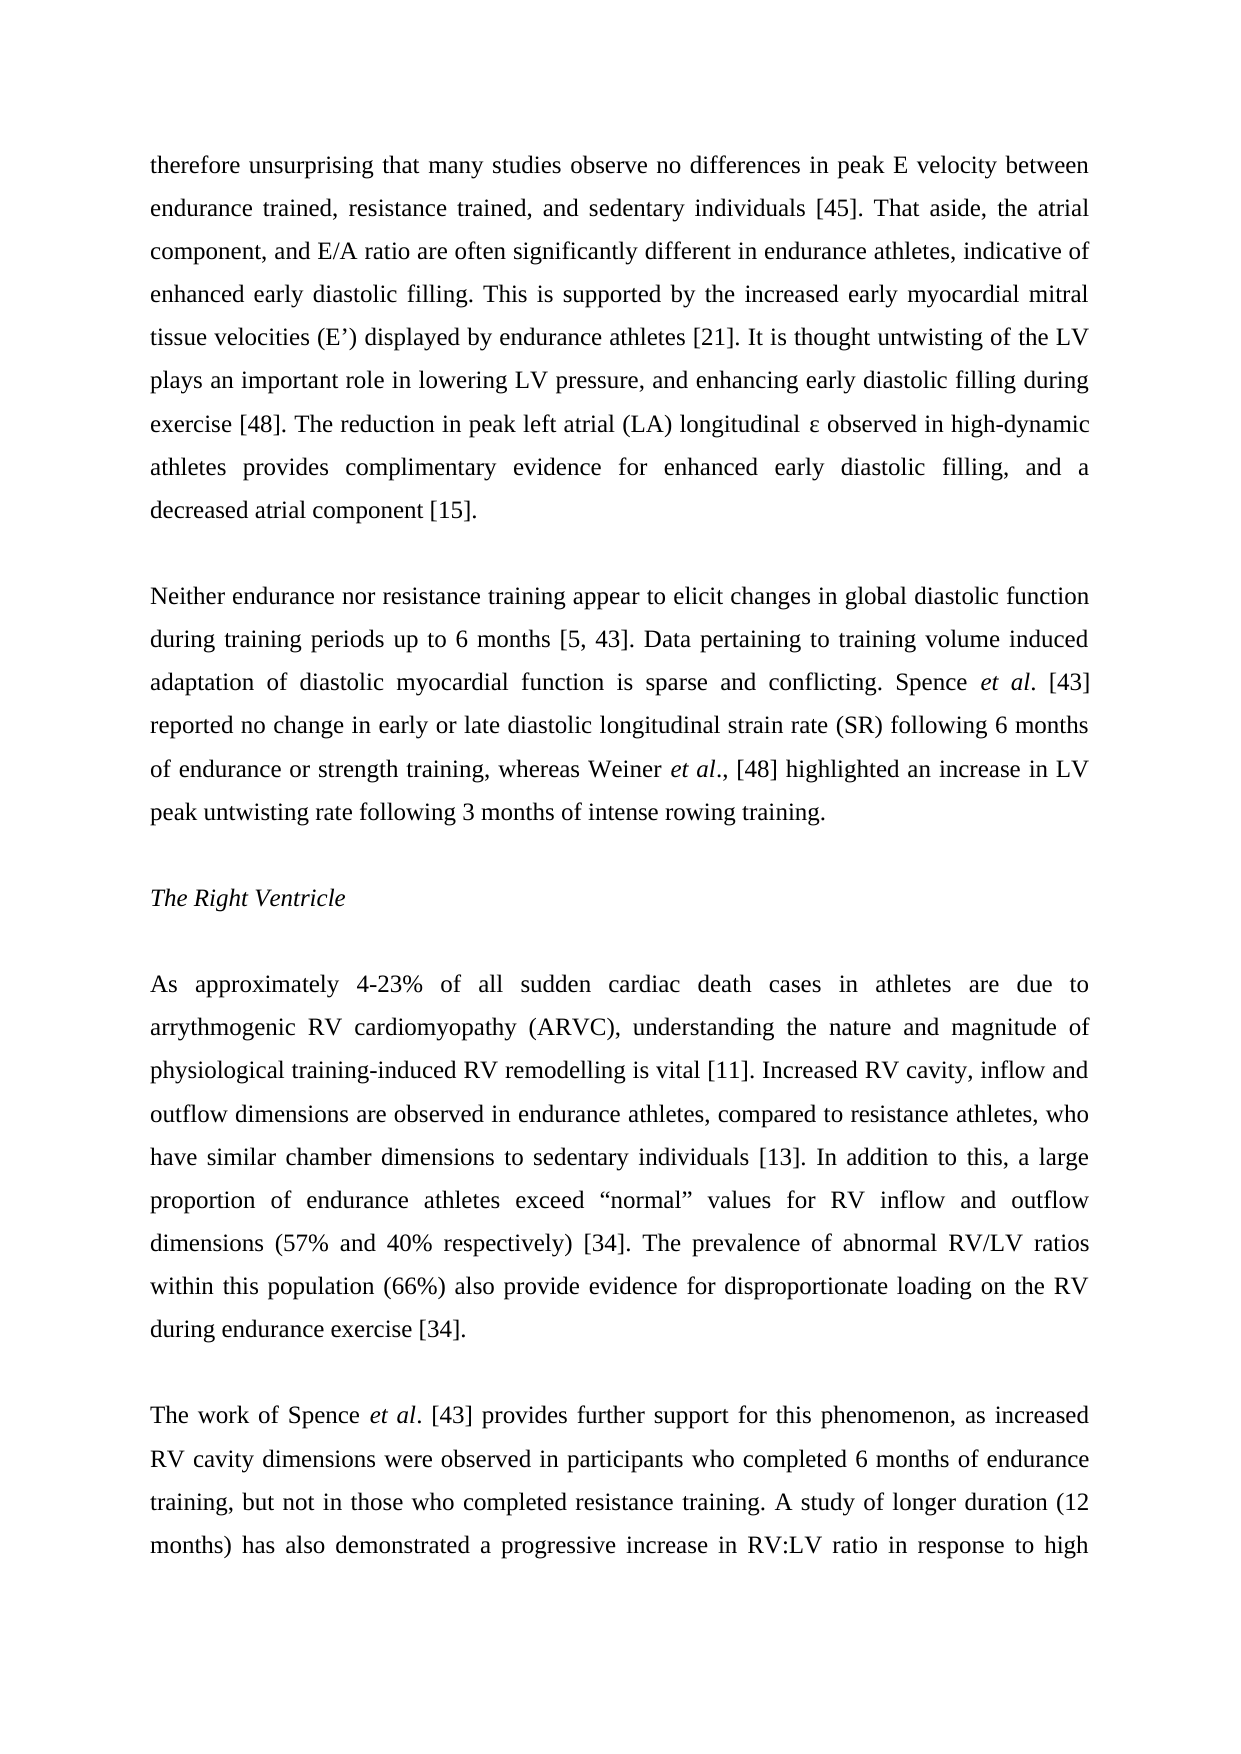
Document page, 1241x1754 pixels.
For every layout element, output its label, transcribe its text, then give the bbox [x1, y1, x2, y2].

text The Right Ventricle [150, 883, 1090, 912]
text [150, 1401, 1090, 1559]
text Neither endurance nor resistance training appear to elicit changes in global diastolic function during training periods up to 6 months [5, 43]. Data pertaining to training volume induced adaptation of diastolic myocardial function is sparse and conflicting. Spence et al. [43] reported no change in early or late diastolic longitudinal strain rate (SR) following 6 months of endurance or strength training, whereas Weiner et al., [48] highlighted an increase in LV peak untwisting rate following 3 months of intense rowing training. [150, 581, 1090, 826]
text As approximately 4-23% of all sudden cardiac death cases in athletes are due to arrythmogenic RV cardiomyopathy (ARVC), understanding the nature and magnitude of physiological training-induced RV remodelling is vital [11]. Increased RV cavity, inflow and outflow dimensions are observed in endurance athletes, compared to resistance athletes, who have similar chamber dimensions to sedentary individuals [13]. In addition to this, a large proportion of endurance athletes exceed “normal” values for RV inflow and outflow dimensions (57% and 40% respectively) [34]. The prevalence of abnormal RV/LV ratios within this population (66%) also provide evidence for disproportionate loading on the RV during endurance exercise [34]. [150, 969, 1090, 1343]
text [150, 150, 1090, 524]
